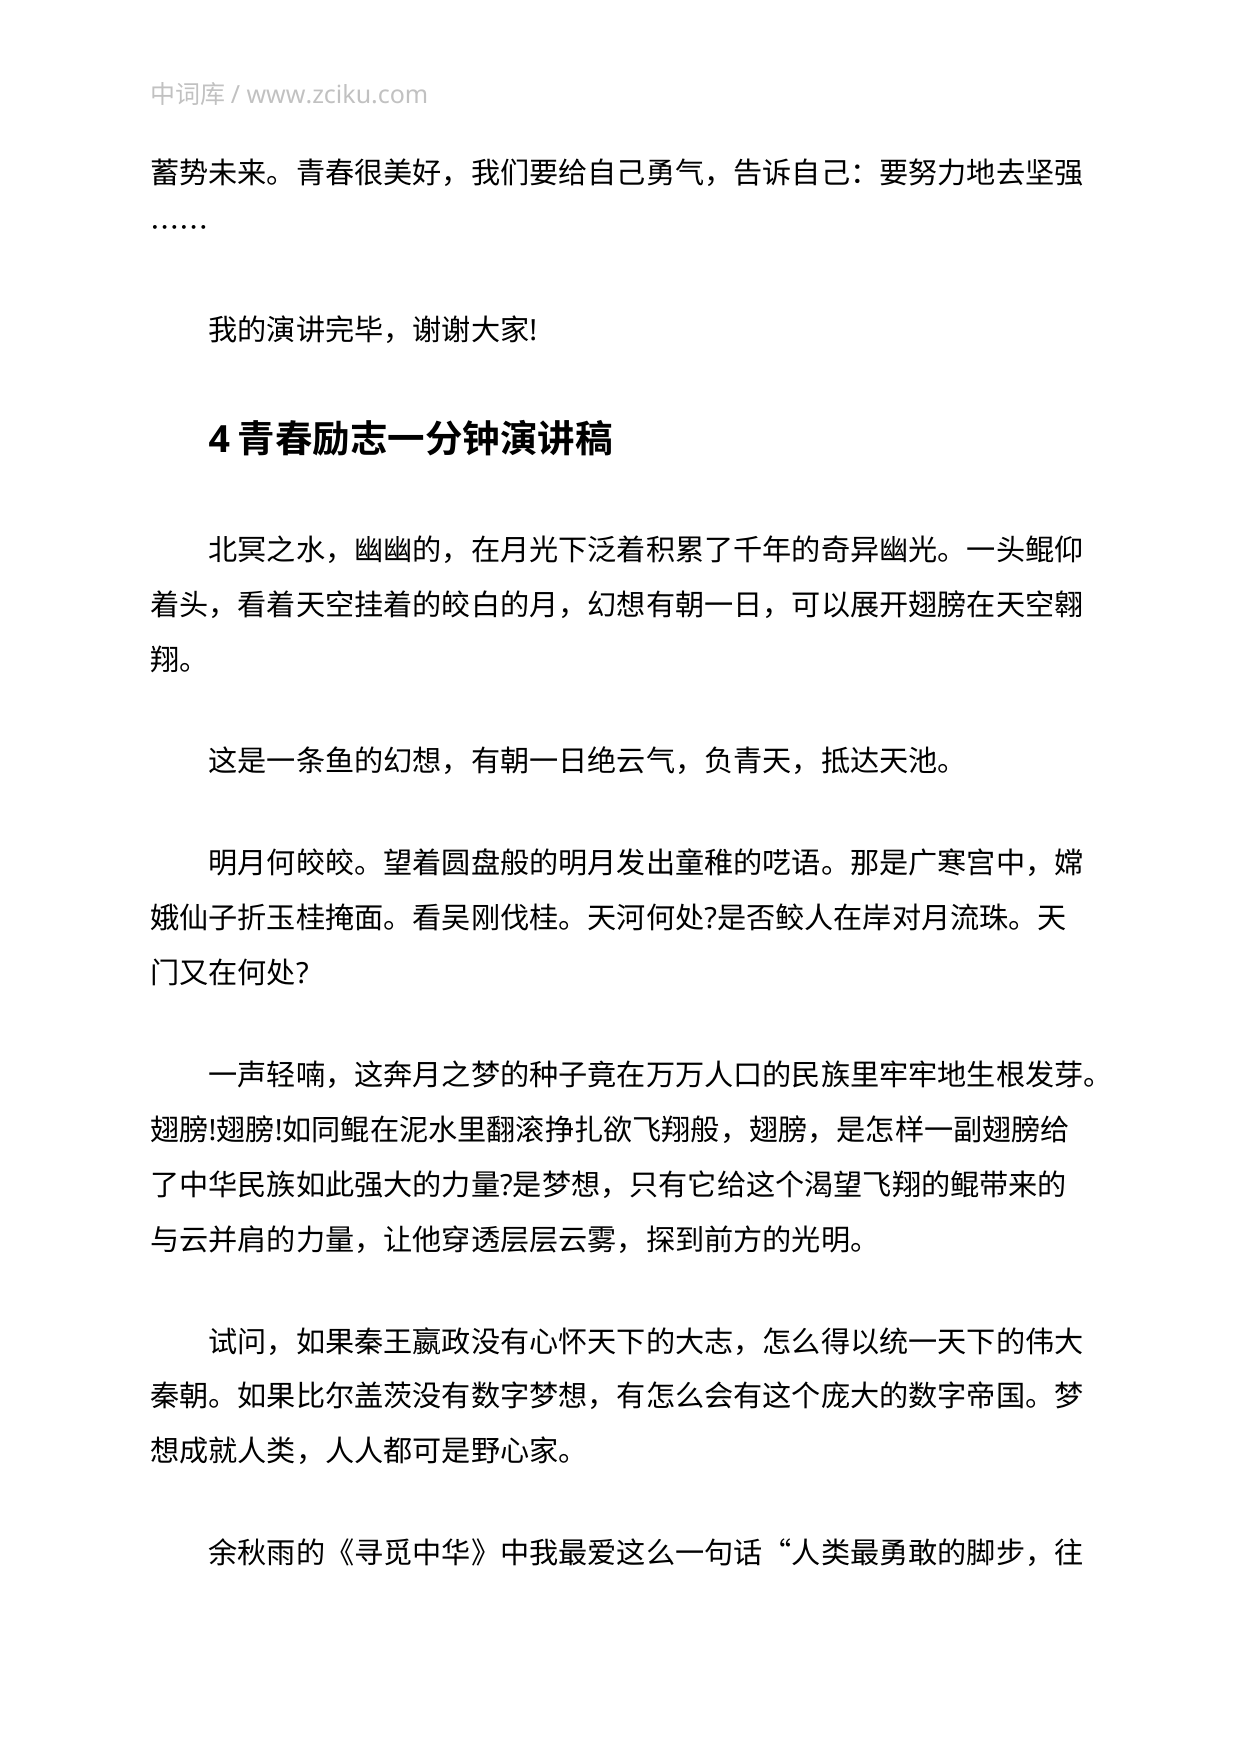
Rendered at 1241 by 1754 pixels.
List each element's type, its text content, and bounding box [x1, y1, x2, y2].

text 明月何皎皎。望着圆盘般的明月发出童稚的呓语。那是广寒宫中，嫦娥仙子折玉桂掩面。看吴刚伐桂。天河何处?是否鲛人在岸对月流珠。天门又在何处? [150, 839, 1090, 992]
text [150, 1530, 1090, 1572]
text 这是一条鱼的幻想，有朝一日绝云气，负青天，抵达天池。 [150, 738, 1090, 780]
text 我的演讲完毕，谢谢大家! [150, 307, 1090, 349]
text 北冥之水，幽幽的，在月光下泛着积累了千年的奇异幽光。一头鲲仰着头，看着天空挂着的皎白的月，幻想有朝一日，可以展开翅膀在天空翱翔。 [150, 526, 1090, 678]
text 4青春励志一分钟演讲稿 [150, 409, 1090, 463]
text 一声轻喃，这奔月之梦的种子竟在万万人口的民族里牢牢地生根发芽。翅膀!翅膀!如同鲲在泥水里翻滚挣扎欲飞翔般，翅膀，是怎样一副翅膀给了中华民族如此强大的力量?是梦想，只有它给这个渴望飞翔的鲲带来的与云并肩的力量，让他穿透层层云雾，探到前方的光明。 [150, 1051, 1090, 1259]
text 试问，如果秦王嬴政没有心怀天下的大志，怎么得以统一天下的伟大秦朝。如果比尔盖茨没有数字梦想，有怎么会有这个庞大的数字帝国。梦想成就人类，人人都可是野心家。 [150, 1318, 1090, 1470]
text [150, 150, 1090, 247]
